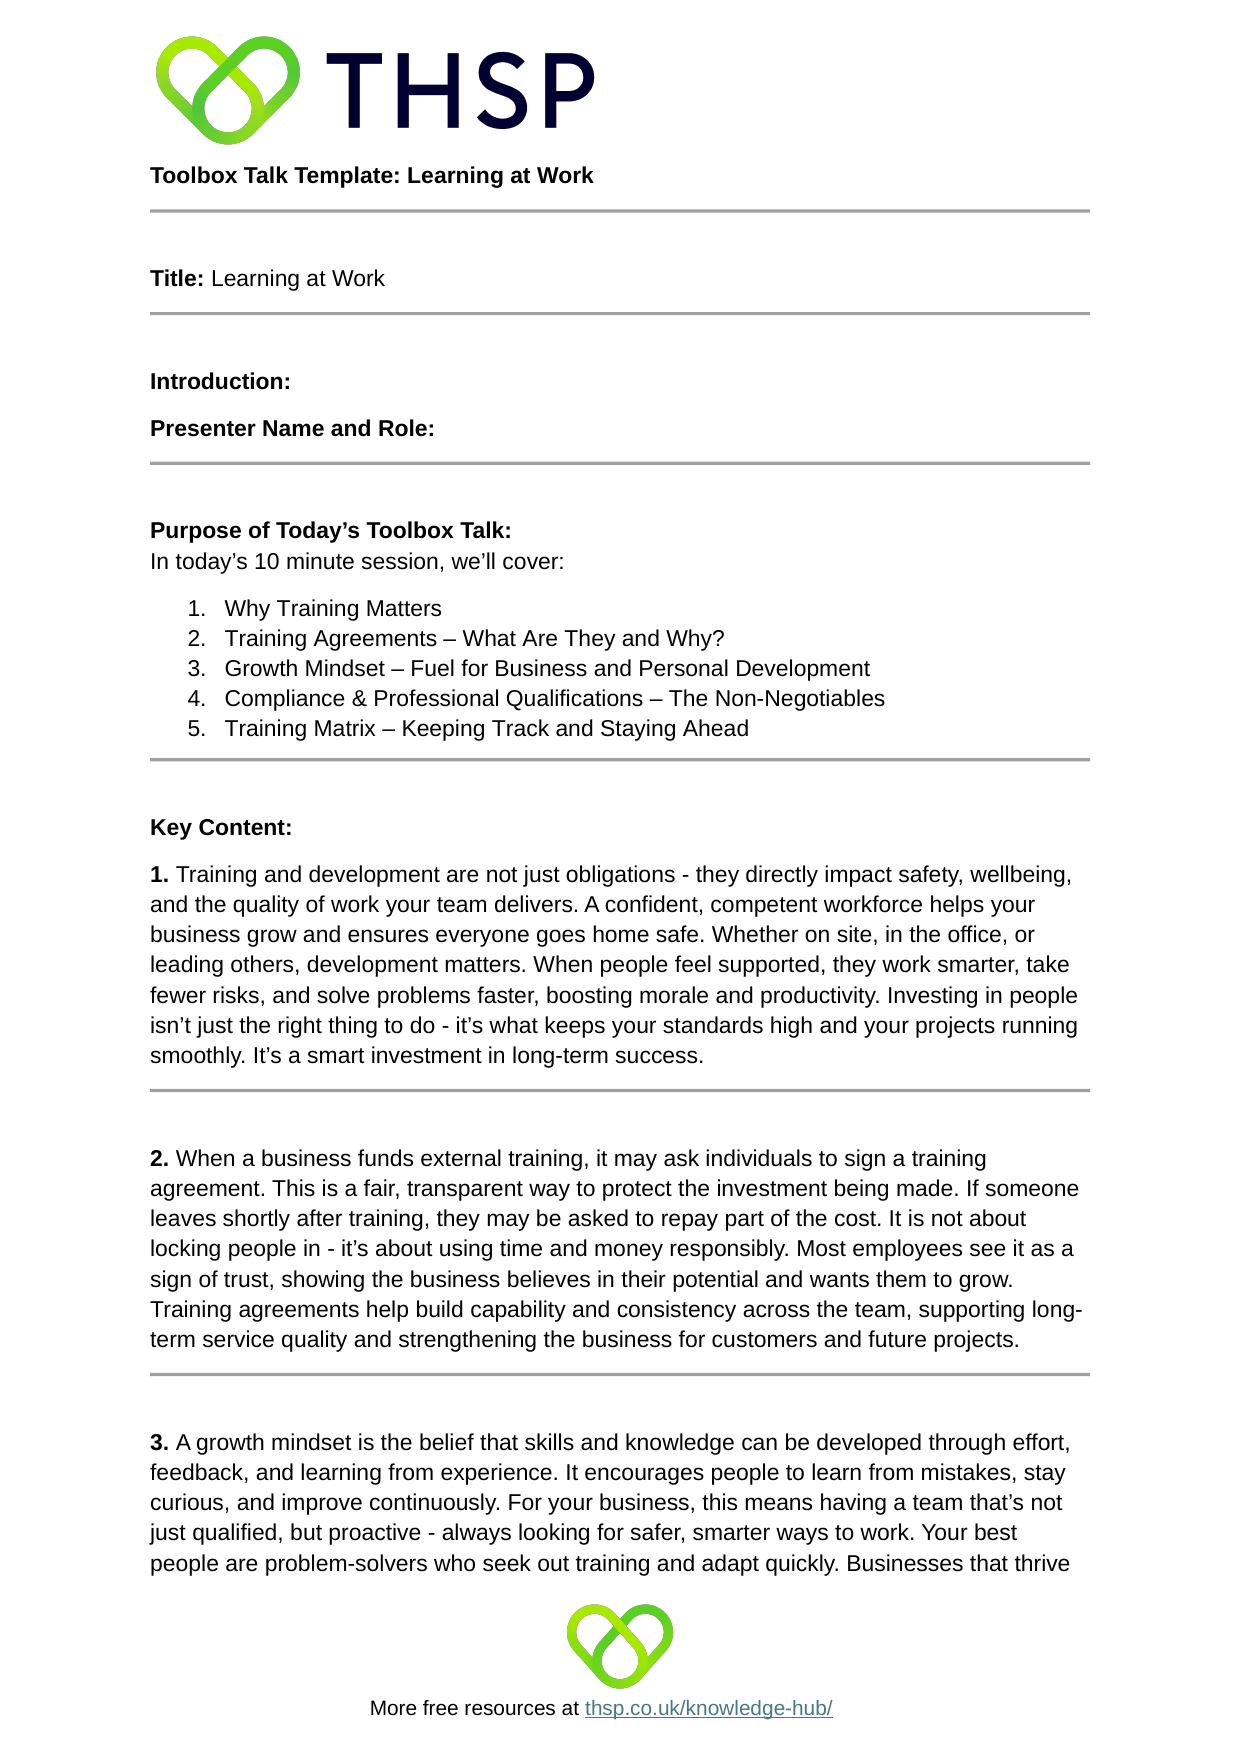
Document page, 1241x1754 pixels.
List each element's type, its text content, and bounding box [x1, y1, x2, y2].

list Compliance & Professional Qualifications – The Non-Negotiables [187, 685, 1090, 712]
text Title: Learning at Work [150, 265, 1090, 292]
list Why Training Matters [187, 594, 1090, 621]
text Introduction: [150, 368, 1090, 394]
text Presenter Name and Role: [150, 415, 1090, 441]
picture [150, 31, 599, 150]
text Key Content: [150, 814, 1090, 840]
picture [566, 1603, 674, 1690]
text Purpose of Today’s Toolbox Talk: In today’s 10 minute session, we’ll cover: [150, 517, 1090, 574]
text Toolbox Talk Template: Learning at Work [150, 162, 1090, 189]
list Training Matrix – Keeping Track and Staying Ahead [187, 715, 1090, 742]
text 1. Training and development are not just obligations - they directly impact safety, wellbeing, and the quality of work your team delivers. A confident, competent workforce helps your business grow and ensures everyone goes home safe. Whether on site, in the office, or leading others, development matters. When people feel supported, they work smarter, take fewer risks, and solve problems faster, boosting morale and productivity. Investing in people isn’t just the right thing to do - it’s what keeps your standards high and your projects running smoothly. It’s a smart investment in long-term success. [150, 861, 1090, 1068]
list Training Agreements – What Are They and Why? [187, 625, 1090, 651]
text 2. When a business funds external training, it may ask individuals to sign a training agreement. This is a fair, transparent way to protect the investment being made. If someone leaves shortly after training, they may be asked to repay part of the cost. It is not about locking people in - it’s about using time and money responsibly. Most employees see it as a sign of trust, showing the business believes in their potential and wants them to grow. Training agreements help build capability and consistency across the team, supporting long-term service quality and strengthening the business for customers and future projects. [150, 1145, 1090, 1352]
list Growth Mindset – Fuel for Business and Personal Development [187, 655, 1090, 681]
